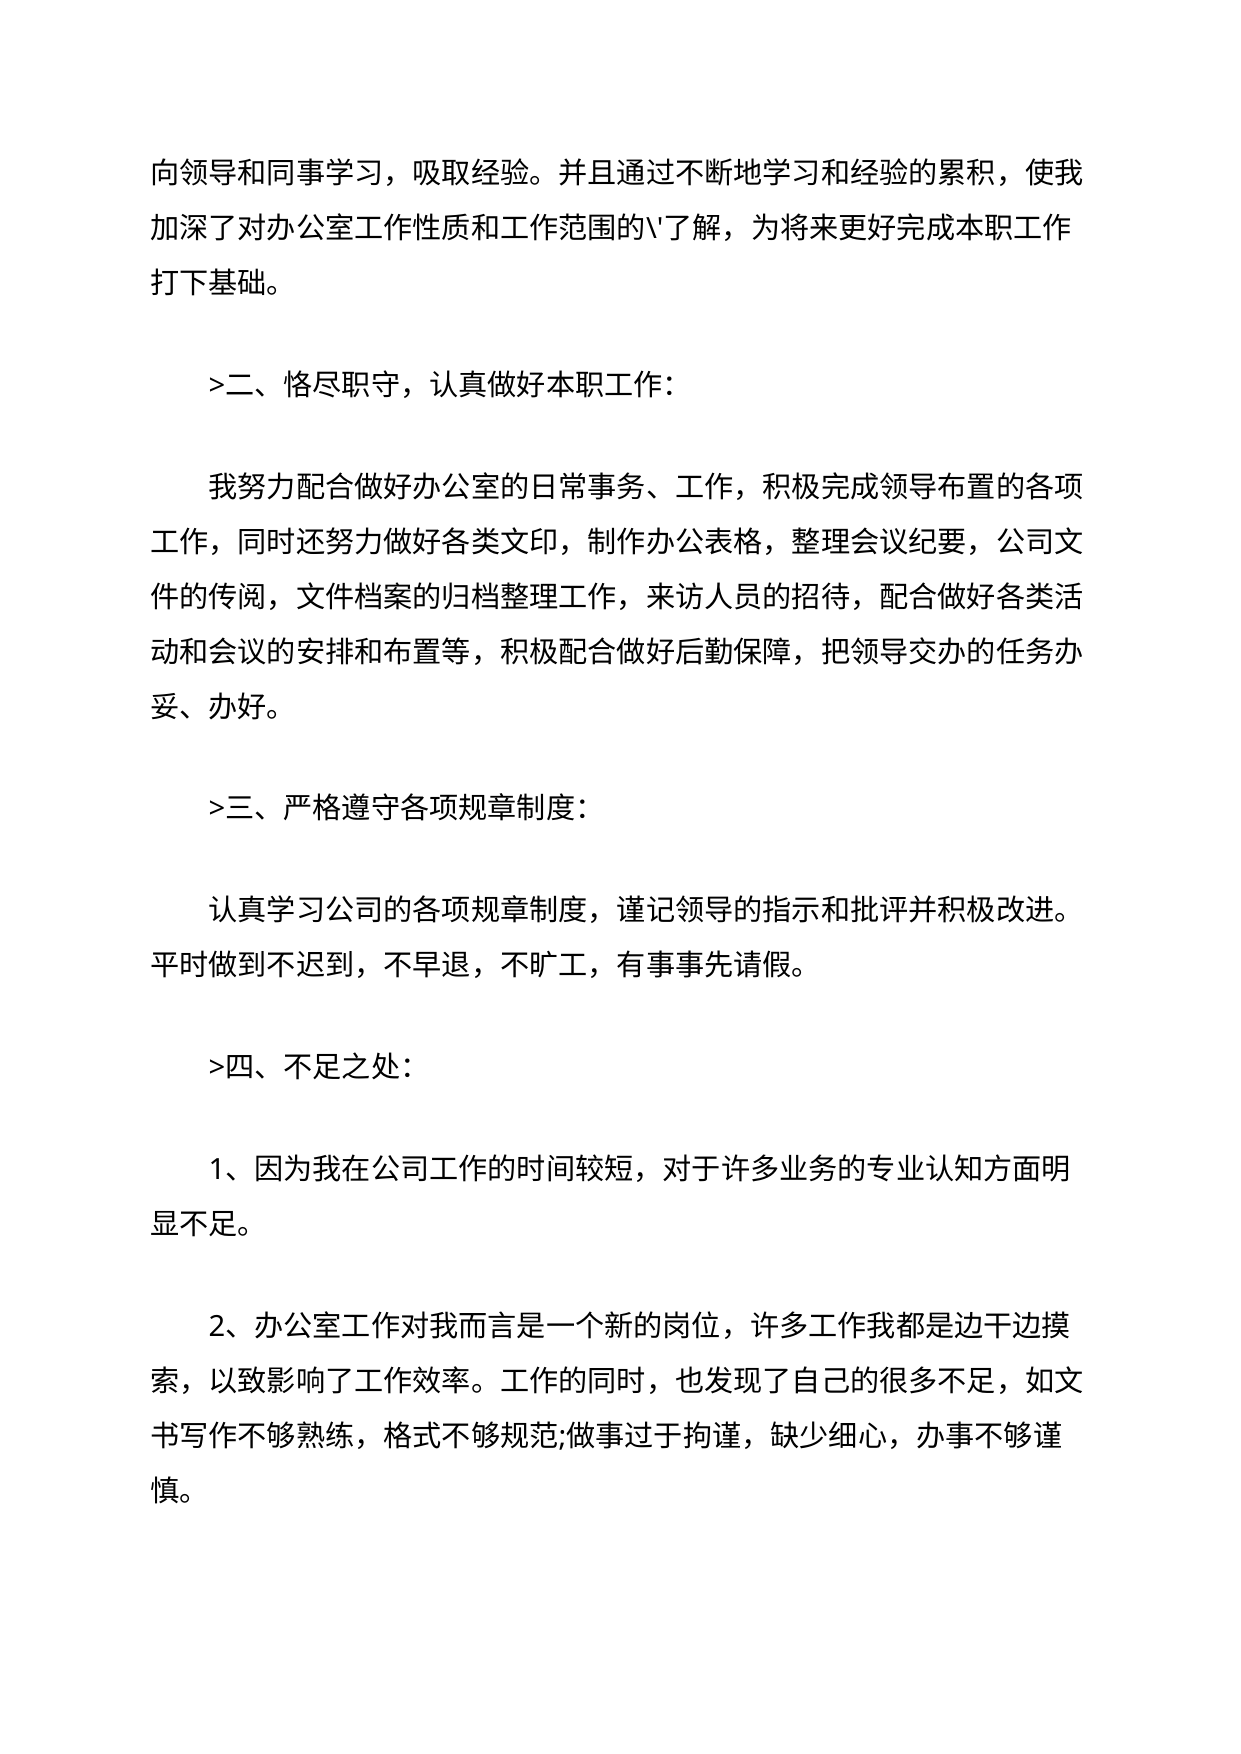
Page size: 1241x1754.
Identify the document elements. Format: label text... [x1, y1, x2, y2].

text 认真学习公司的各项规章制度，谨记领导的指示和批评并积极改进。平时做到不迟到，不早退，不旷工，有事事先请假。 [150, 887, 1090, 984]
text 2、办公室工作对我而言是一个新的岗位，许多工作我都是边干边摸索，以致影响了工作效率。工作的同时，也发现了自己的很多不足，如文书写作不够熟练，格式不够规范;做事过于拘谨，缺少细心，办事不够谨慎。 [150, 1302, 1090, 1509]
text 1、因为我在公司工作的时间较短，对于许多业务的专业认知方面明显不足。 [150, 1146, 1090, 1243]
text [150, 150, 1090, 302]
text >四、不足之处： [150, 1044, 1090, 1086]
text >三、严格遵守各项规章制度： [150, 785, 1090, 827]
text 我努力配合做好办公室的日常事务、工作，积极完成领导布置的各项工作，同时还努力做好各类文印，制作办公表格，整理会议纪要，公司文件的传阅，文件档案的归档整理工作，来访人员的招待，配合做好各类活动和会议的安排和布置等，积极配合做好后勤保障，把领导交办的任务办妥、办好。 [150, 464, 1090, 726]
text >二、恪尽职守，认真做好本职工作： [150, 362, 1090, 404]
